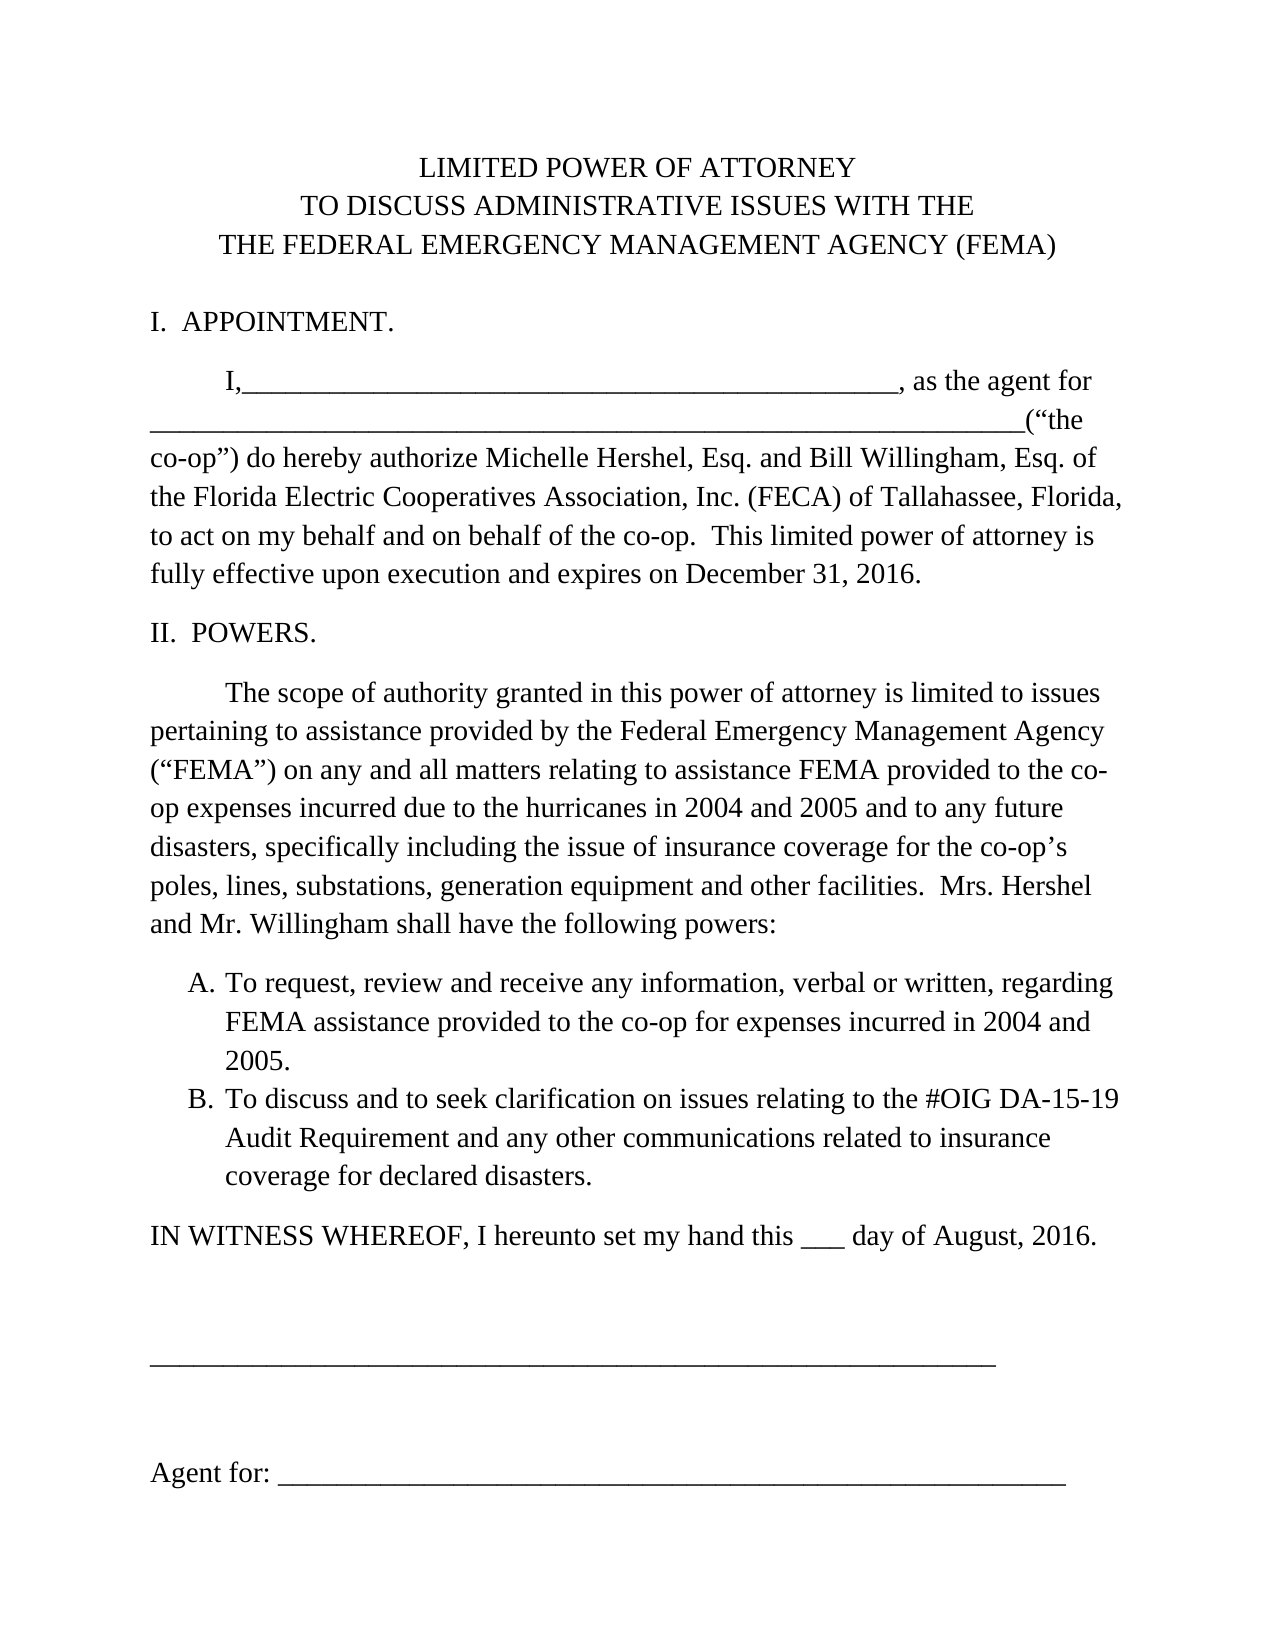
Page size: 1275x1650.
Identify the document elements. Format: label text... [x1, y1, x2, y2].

text LIMITED POWER OF ATTORNEY [150, 150, 1125, 183]
text I. APPOINTMENT. [150, 304, 1125, 338]
text THE FEDERAL EMERGENCY MANAGEMENT AGENCY (FEMA) [150, 227, 1125, 261]
text __________________________________________________________ [150, 1336, 1125, 1370]
text TO DISCUSS ADMINISTRATIVE ISSUES WITH THE [150, 188, 1125, 222]
text Agent for: ______________________________________________________ [150, 1455, 1125, 1489]
text The scope of authority granted in this power of attorney is limited to issues pertaining to assistance provided by the Federal Emergency Management Agency (“FEMA”) on any and all matters relating to assistance FEMA provided to the co-op expenses incurred due to the hurricanes in 2004 and 2005 and to any future disasters, specifically including the issue of insurance coverage for the co-op’s poles, lines, substations, generation equipment and other facilities. Mrs. Hershel and Mr. Willingham shall have the following powers: [150, 675, 1125, 940]
list To discuss and to seek clarification on issues relating to the #OIG DA-15-19 Audit Requirement and any other communications related to insurance coverage for declared disasters. [187, 1081, 1125, 1192]
list To request, review and receive any information, verbal or written, regarding FEMA assistance provided to the co-op for expenses incurred in 2004 and 2005. [187, 966, 1125, 1076]
text IN WITNESS WHEREOF, I hereunto set my hand this ___ day of August, 2016. [150, 1218, 1125, 1251]
text II. POWERS. [150, 616, 1125, 649]
text I,_____________________________________________, as the agent for ____________________________________________________________(“the co-op”) do hereby authorize Michelle Hershel, Esq. and Bill Willingham, Esq. of the Florida Electric Cooperatives Association, Inc. (FECA) of Tallahassee, Florida, to act on my behalf and on behalf of the co-op. This limited power of attorney is fully effective upon execution and expires on December 31, 2016. [150, 363, 1125, 590]
